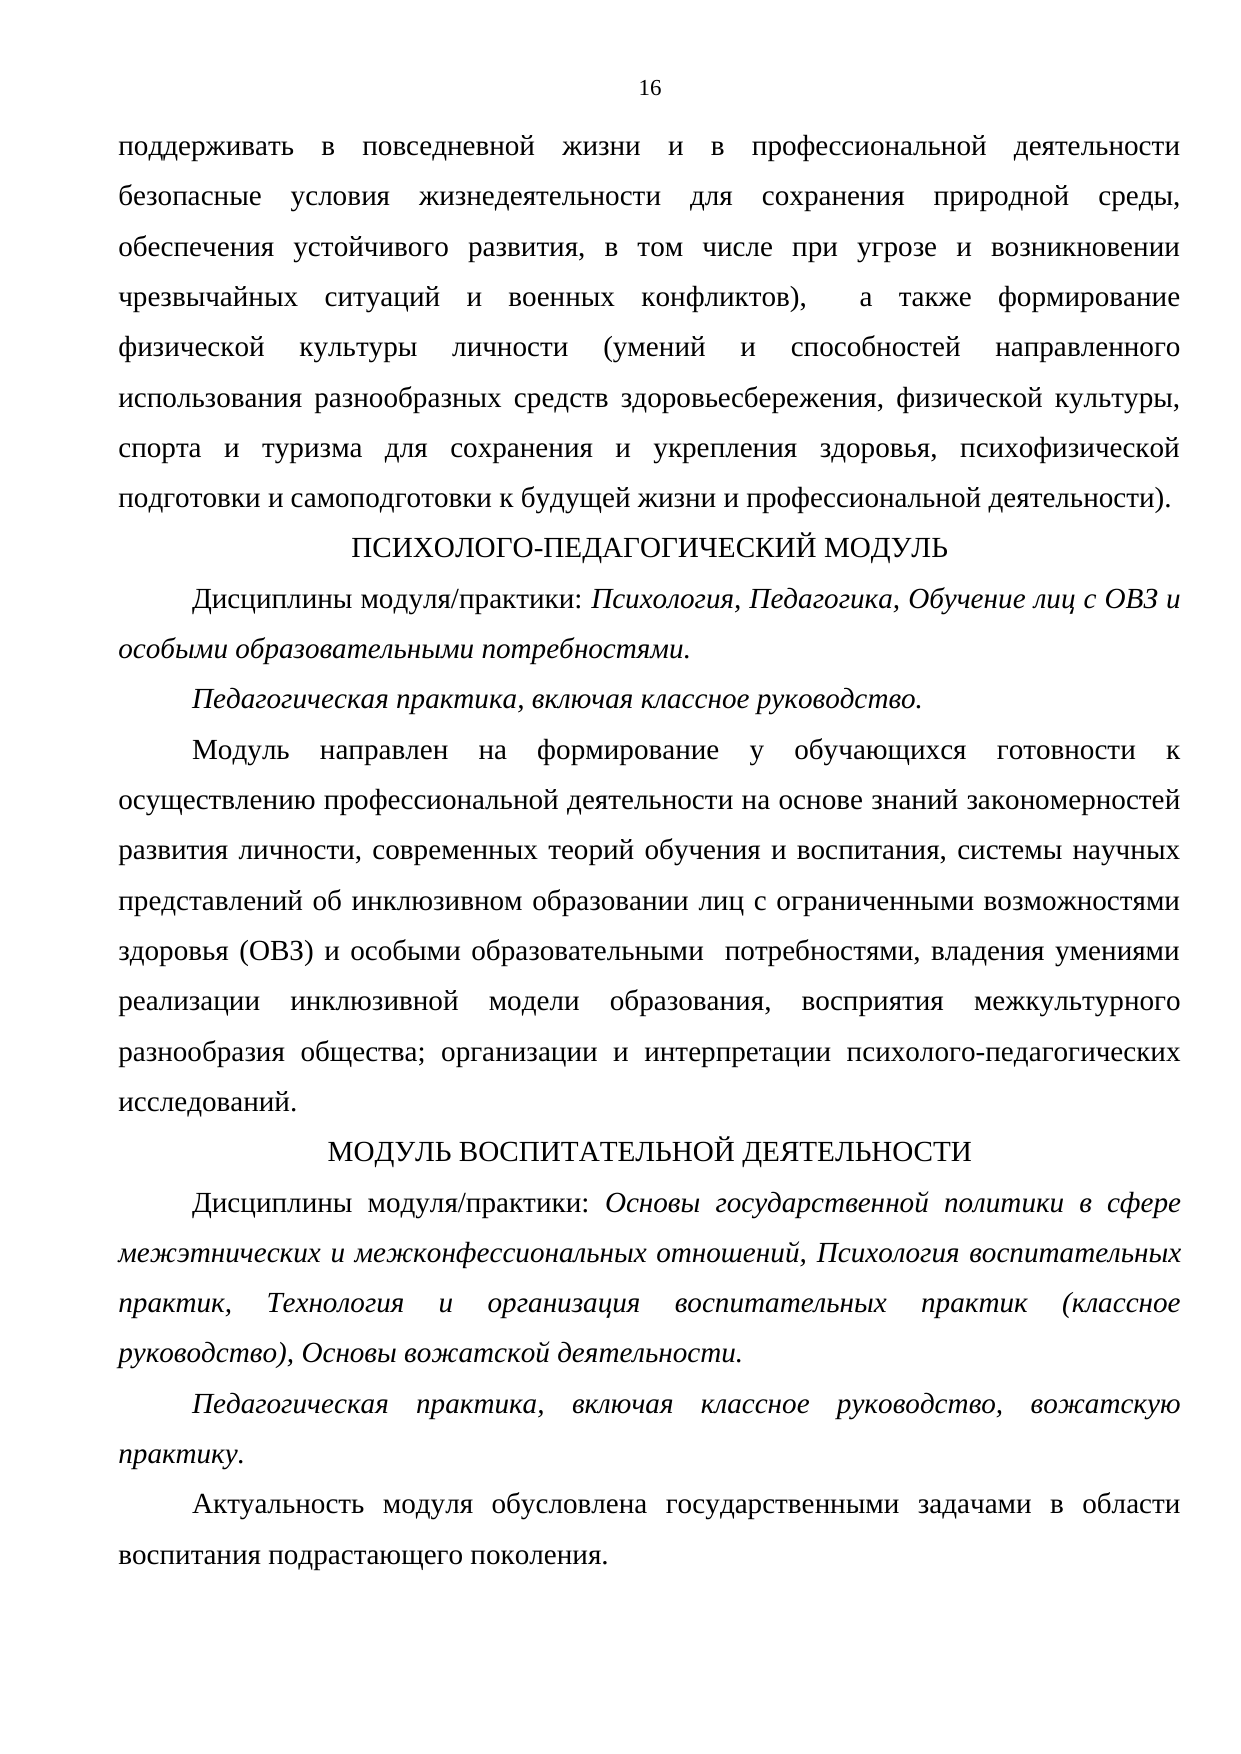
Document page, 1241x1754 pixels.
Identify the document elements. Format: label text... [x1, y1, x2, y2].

text Педагогическая практика, включая классное руководство. [118, 682, 1181, 715]
text МОДУЛЬ ВОСПИТАТЕЛЬНОЙ ДЕЯТЕЛЬНОСТИ [118, 1134, 1181, 1168]
text Дисциплины модуля/практики: Психология, Педагогика, Обучение лиц с ОВЗ и особыми образовательными потребностями. [118, 581, 1181, 665]
text Актуальность модуля обусловлена государственными задачами в области воспитания подрастающего поколения. [118, 1487, 1181, 1570]
text Педагогическая практика, включая классное руководство, вожатскую практику. [118, 1386, 1181, 1470]
text Дисциплины модуля/практики: Основы государственной политики в сфере межэтнических и межконфессиональных отношений, Психология воспитательных практик, Технология и организация воспитательных практик (классное руководство), Основы вожатской деятельности. [118, 1185, 1181, 1369]
text Модуль направлен на формирование у обучающихся готовности к осуществлению профессиональной деятельности на основе знаний закономерностей развития личности, современных теорий обучения и воспитания, системы научных представлений об инклюзивном образовании лиц с ограниченными возможностями здоровья (ОВЗ) и особыми образовательными потребностями, владения умениями реализации инклюзивной модели образования, восприятия межкультурного разнообразия общества; организации и интерпретации психолого-педагогических исследований. [118, 732, 1181, 1118]
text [118, 128, 1181, 514]
text ПСИХОЛОГО-ПЕДАГОГИЧЕСКИЙ МОДУЛЬ [118, 531, 1181, 564]
